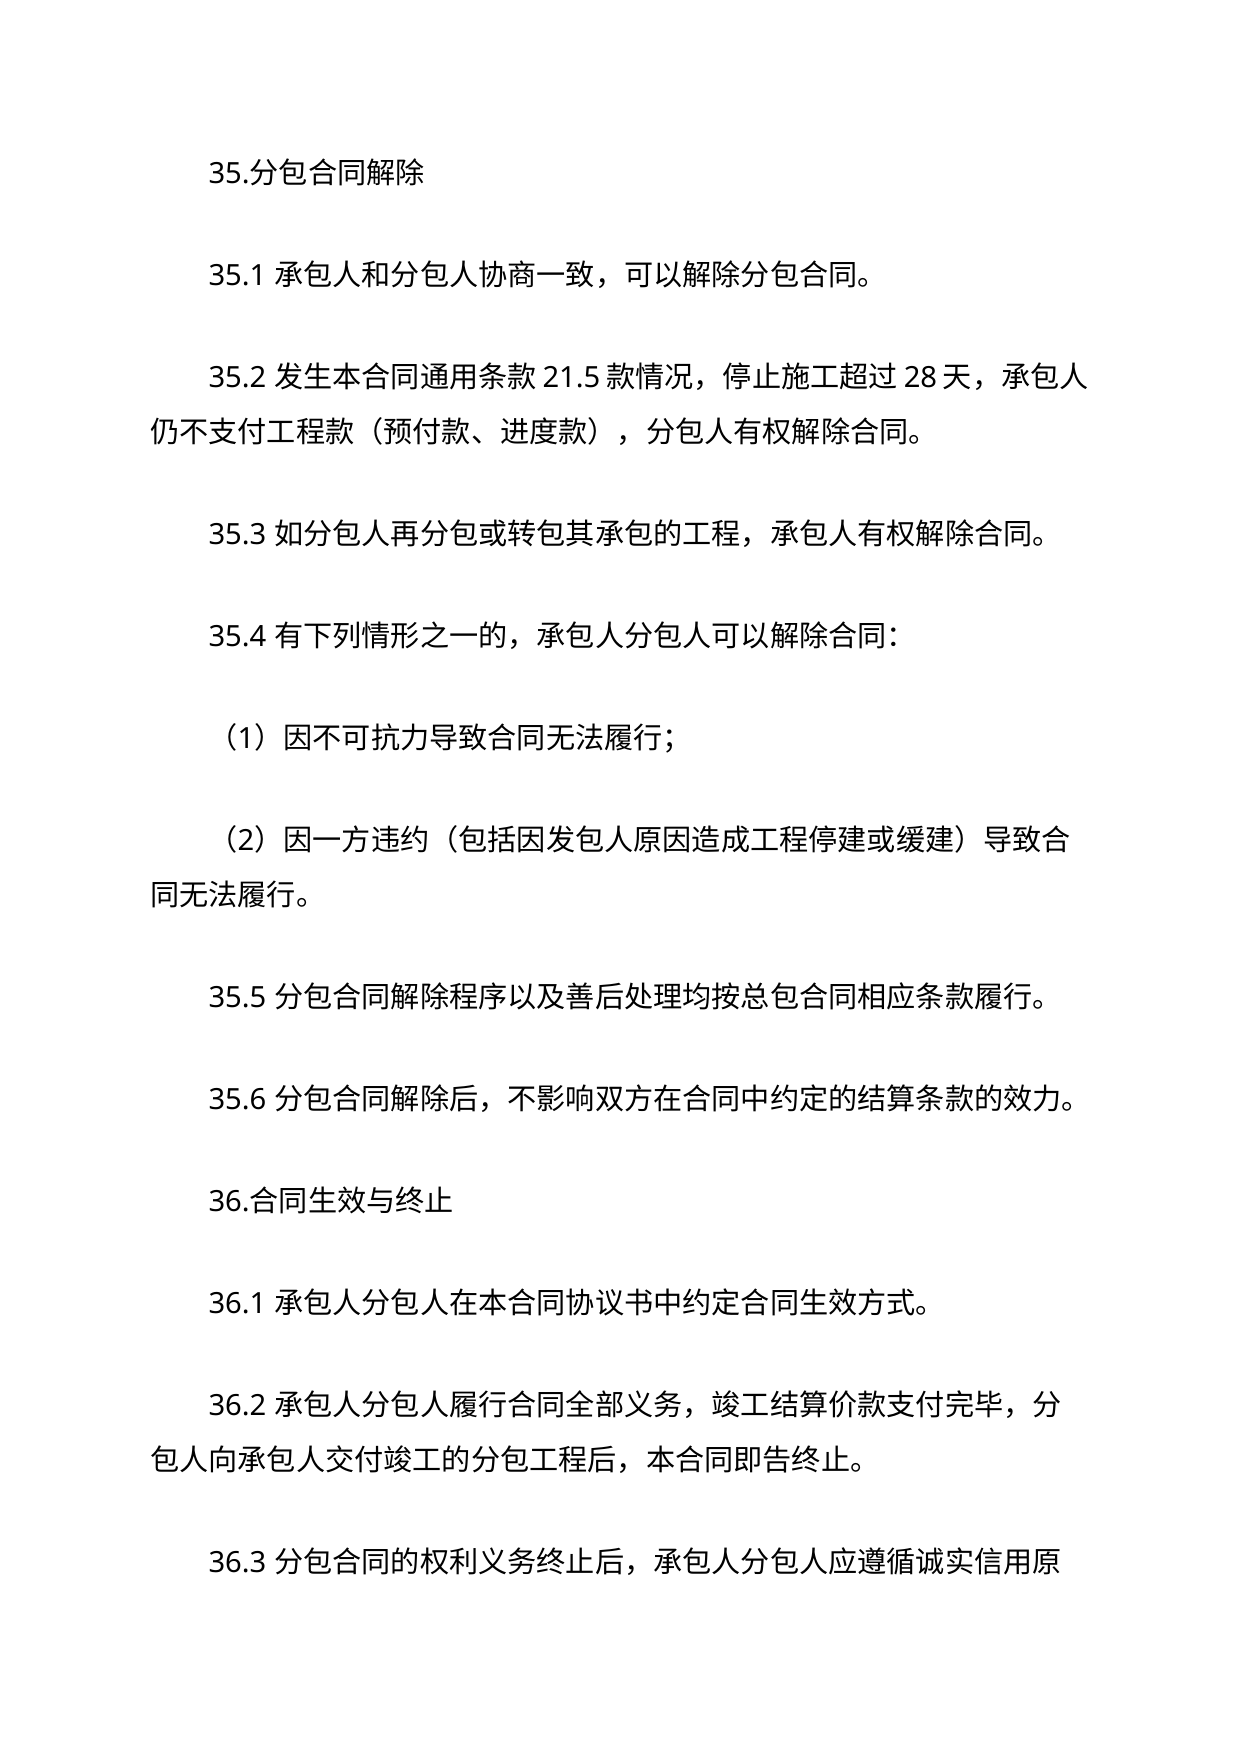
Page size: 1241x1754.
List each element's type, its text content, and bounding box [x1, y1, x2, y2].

text 35.分包合同解除 [150, 150, 1090, 192]
text 36.1 承包人分包人在本合同协议书中约定合同生效方式。 [150, 1279, 1090, 1322]
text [150, 1538, 1090, 1581]
text 35.2 发生本合同通用条款21.5款情况，停止施工超过28天，承包人仍不支付工程款（预付款、进度款），分包人有权解除合同。 [150, 354, 1090, 451]
text 35.5 分包合同解除程序以及善后处理均按总包合同相应条款履行。 [150, 973, 1090, 1016]
text 35.3 如分包人再分包或转包其承包的工程，承包人有权解除合同。 [150, 511, 1090, 553]
text （2）因一方违约（包括因发包人原因造成工程停建或缓建）导致合同无法履行。 [150, 817, 1090, 914]
text 35.6 分包合同解除后，不影响双方在合同中约定的结算条款的效力。 [150, 1075, 1090, 1118]
text 36.2 承包人分包人履行合同全部义务，竣工结算价款支付完毕，分包人向承包人交付竣工的分包工程后，本合同即告终止。 [150, 1381, 1090, 1479]
text 35.1 承包人和分包人协商一致，可以解除分包合同。 [150, 252, 1090, 294]
text （1）因不可抗力导致合同无法履行； [150, 715, 1090, 757]
text 35.4 有下列情形之一的，承包人分包人可以解除合同： [150, 613, 1090, 655]
text 36.合同生效与终止 [150, 1177, 1090, 1220]
